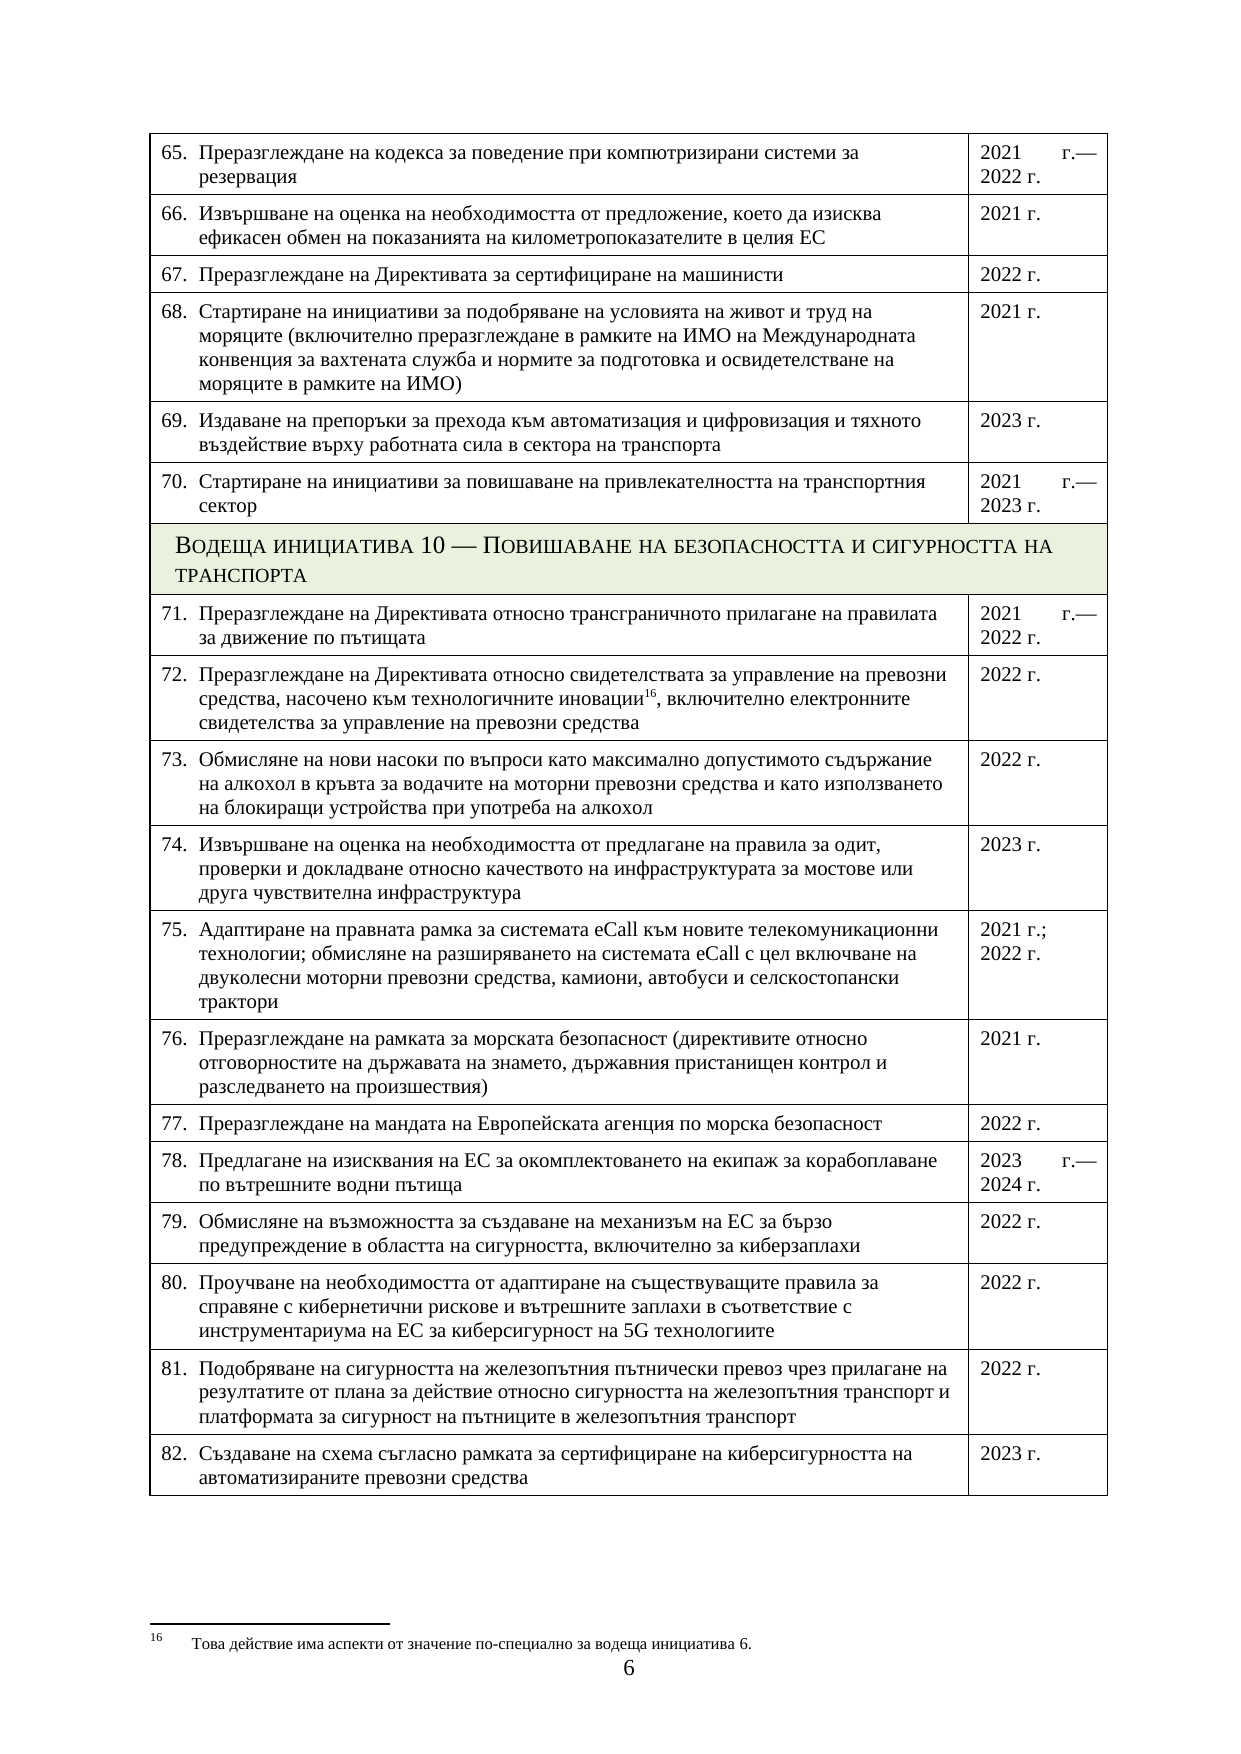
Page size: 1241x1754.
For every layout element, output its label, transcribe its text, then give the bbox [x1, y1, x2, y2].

table_cell 2023 г. [969, 826, 1107, 910]
table_cell Преразглеждане на рамката за морската безопасност (директивите относно отговорностите на държавата на знамето, държавния пристанищен контрол и разследването на произшествия) [151, 1020, 968, 1104]
table_cell Преразглеждане на Директивата относно свидетелствата за управление на превозни средства, насочено към технологичните иновации, включително електронните свидетелства за управление на превозни средства [151, 656, 968, 740]
table_cell Преразглеждане на Директивата за сертифициране на машинисти [151, 256, 968, 292]
table_cell 2021 г. [969, 195, 1107, 255]
table_cell Създаване на схема съгласно рамката за сертифициране на киберсигурността на автоматизираните превозни средства [151, 1435, 968, 1494]
table_cell 2023 г. [969, 1435, 1107, 1494]
table_cell 2022 г. [969, 741, 1107, 825]
table_cell Обмисляне на нови насоки по въпроси като максимално допустимото съдържание на алкохол в кръвта за водачите на моторни превозни средства и като използването на блокиращи устройства при употреба на алкохол [151, 741, 968, 825]
table_cell 2023 г.—2024 г. [969, 1142, 1107, 1202]
table_cell 2023 г. [969, 402, 1107, 462]
table_cell Преразглеждане на Директивата относно трансграничното прилагане на правилата за движение по пътищата [151, 595, 968, 655]
table_cell 2021 г.—2022 г. [969, 595, 1107, 655]
table_cell 2021 г. [969, 293, 1107, 401]
table_cell 2021 г. [969, 1020, 1107, 1104]
table_cell Преразглеждане на мандата на Европейската агенция по морска безопасност [151, 1105, 968, 1141]
table_cell Предлагане на изисквания на ЕС за окомплектоването на екипаж за корабоплаване по вътрешните водни пътища [151, 1142, 968, 1202]
table_cell 2022 г. [969, 656, 1107, 740]
table_cell Извършване на оценка на необходимостта от предлагане на правила за одит, проверки и докладване относно качеството на инфраструктурата за мостове или друга чувствителна инфраструктура [151, 826, 968, 910]
table_cell 2021 г.—2023 г. [969, 463, 1107, 523]
table_cell 2022 г. [969, 1203, 1107, 1263]
table_cell Издаване на препоръки за прехода към автоматизация и цифровизация и тяхното въздействие върху работната сила в сектора на транспорта [151, 402, 968, 462]
table_cell Преразглеждане на кодекса за поведение при компютризирани системи за резервация [151, 134, 968, 194]
table_cell 2022 г. [969, 1264, 1107, 1348]
table_cell Стартиране на инициативи за подобряване на условията на живот и труд на моряците (включително преразглеждане в рамките на ИМО на Международната конвенция за вахтената служба и нормите за подготовка и освидетелстване на моряците в рамките на ИМО) [151, 293, 968, 401]
table_cell 2022 г. [969, 1350, 1107, 1433]
table_cell 2021 г.; 2022 г. [969, 911, 1107, 1019]
table_cell Водеща инициатива 10 — Повишаване на безопасността и сигурността на транспорта [151, 524, 1107, 594]
table_cell 2021 г.—2022 г. [969, 134, 1107, 194]
table_cell Адаптиране на правната рамка за системата eCall към новите телекомуникационни технологии; обмисляне на разширяването на системата eCall с цел включване на двуколесни моторни превозни средства, камиони, автобуси и селскостопански трактори [151, 911, 968, 1019]
table_cell Проучване на необходимостта от адаптиране на съществуващите правила за справяне с кибернетични рискове и вътрешните заплахи в съответствие с инструментариума на ЕС за киберсигурност на 5G технологиите [151, 1264, 968, 1348]
table_cell Стартиране на инициативи за повишаване на привлекателността на транспортния сектор [151, 463, 968, 523]
table_cell Подобряване на сигурността на железопътния пътнически превоз чрез прилагане на резултатите от плана за действие относно сигурността на железопътния транспорт и платформата за сигурност на пътниците в железопътния транспорт [151, 1350, 968, 1433]
table_cell 2022 г. [969, 1105, 1107, 1141]
table_cell Извършване на оценка на необходимостта от предложение, което да изисква ефикасен обмен на показанията на километропоказателите в целия ЕС [151, 195, 968, 255]
table_cell 2022 г. [969, 256, 1107, 292]
table_cell Обмисляне на възможността за създаване на механизъм на ЕС за бързо предупреждение в областта на сигурността, включително за киберзаплахи [151, 1203, 968, 1263]
